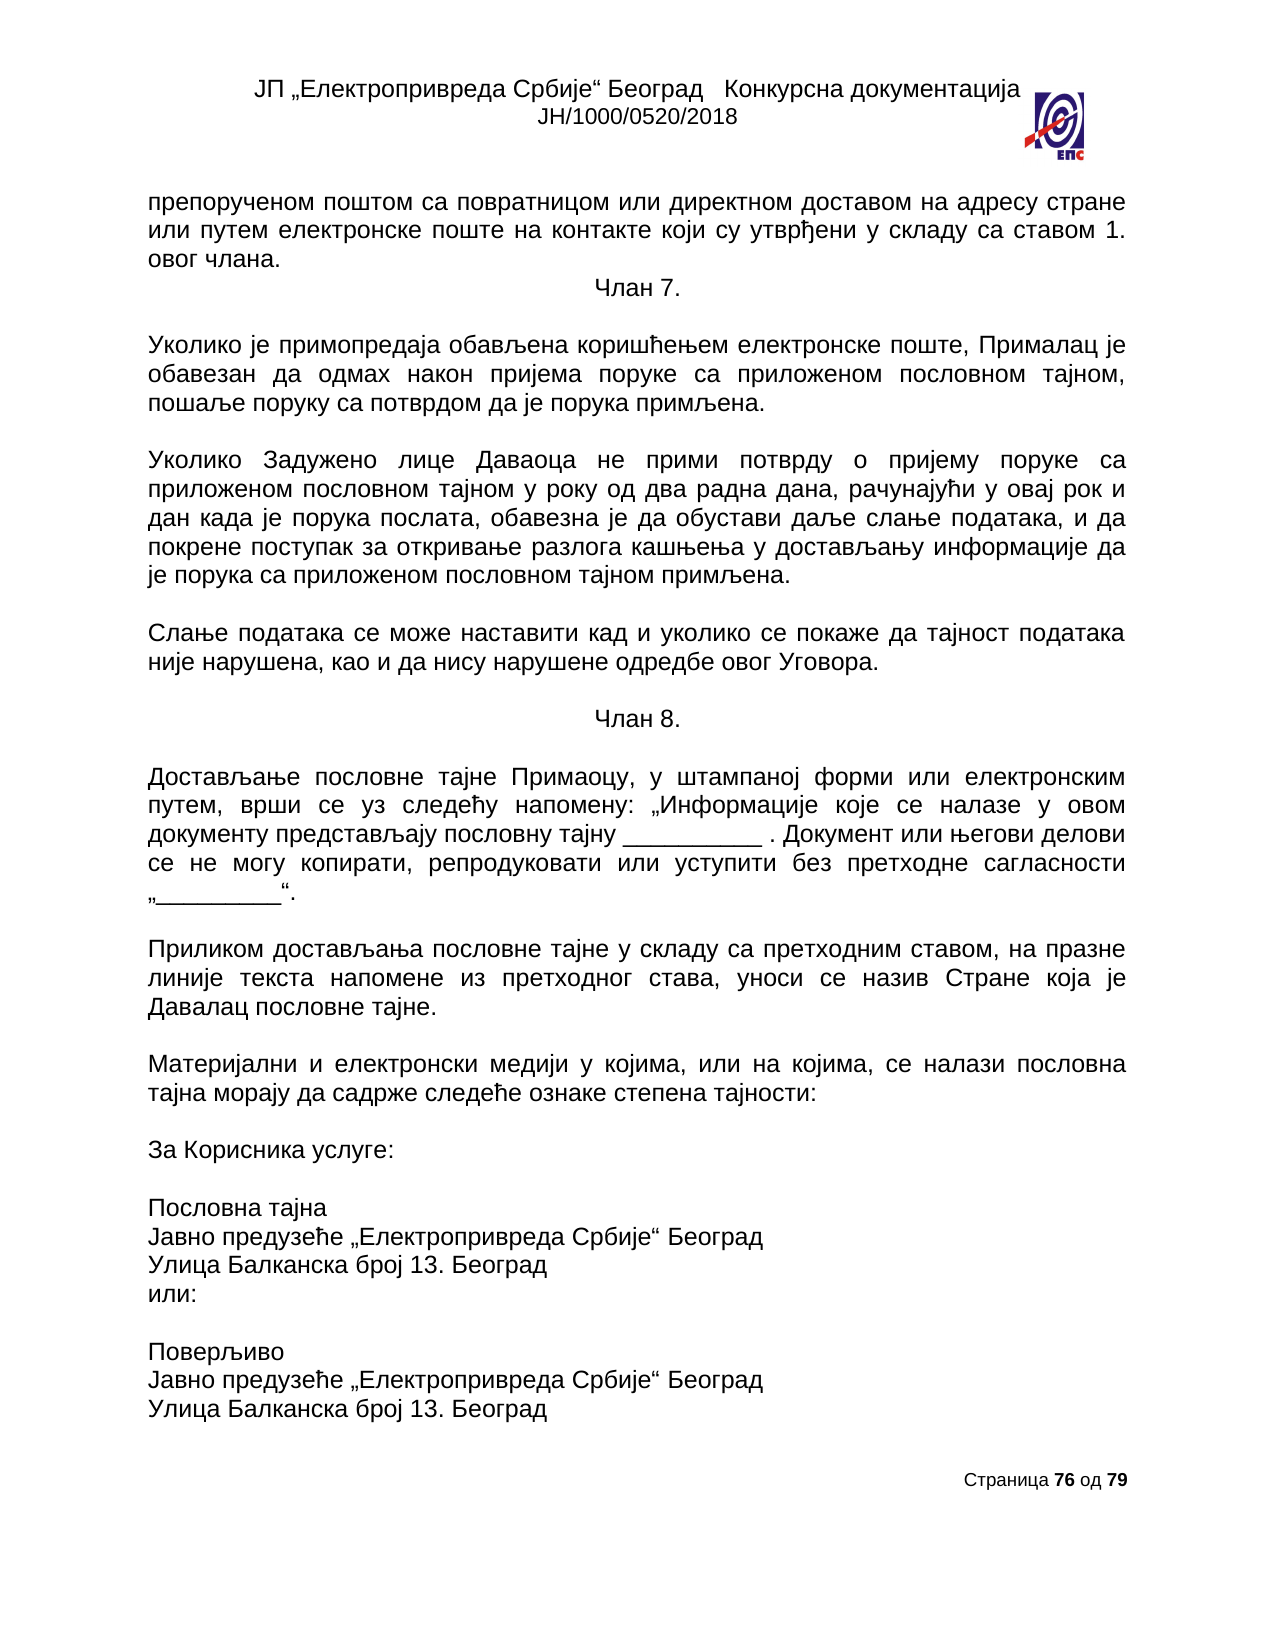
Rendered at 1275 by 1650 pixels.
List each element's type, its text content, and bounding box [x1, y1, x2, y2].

text Достављање пословне тајне Примаоцу, у штампаној форми или електронским путем, врши се уз следећу напомену: „Информације које се налазе у овом документу представљају пословну тајну __________ . Документ или његови делови се не могу копирати, репродуковати или уступити без претходне сагласности „_________“. [148, 761, 1127, 905]
text Јавно предузеће „Електропривреда Србије“ Београд [148, 1365, 1127, 1394]
text Уколико Задужено лице Даваоца не прими потврду о пријему поруке са приложеном пословном тајном у року од два радна дана, рачунајући у овај рок и дан када је порука послата, обавезна је да обустави даље слање података, и да покрене поступак за откривање разлога кашњења у достављању информације да је порука са приложеном пословном тајном примљена. [148, 445, 1127, 589]
text Члан 8. [148, 704, 1127, 733]
text Улица Балканска број 13. Београд [148, 1394, 1127, 1423]
text Пословна тајна [148, 1193, 1127, 1221]
text За Корисника услуге: [148, 1135, 1127, 1164]
picture [1017, 88, 1092, 167]
text или: [148, 1279, 1127, 1308]
text Улица Балканска број 13. Београд [148, 1250, 1127, 1279]
text Уколико је примопредаја обављена коришћењем електронске поште, Прималац је обавезан да одмах након пријема поруке са приложеном пословном тајном, пошаље поруку са потврдом да је порука примљена. [148, 330, 1127, 416]
text Члан 7. [148, 273, 1127, 301]
text Слање података се може наставити кад и уколико се покаже да тајност података није нарушена, као и да нису нарушене одредбе овог Уговора. [148, 618, 1127, 675]
text Материјални и електронски медији у којима, или на којима, се налази пословна тајна морају да садрже следеће ознаке степена тајности: [148, 1049, 1127, 1106]
text Поверљиво [148, 1336, 1127, 1365]
text Јавно предузеће „Електропривреда Србије“ Београд [148, 1221, 1127, 1250]
text Приликом достављања пословне тајне у складу са претходним ставом, на празне линије текста напомене из претходног става, уноси се назив Стране која је Давалац пословне тајне. [148, 934, 1127, 1020]
